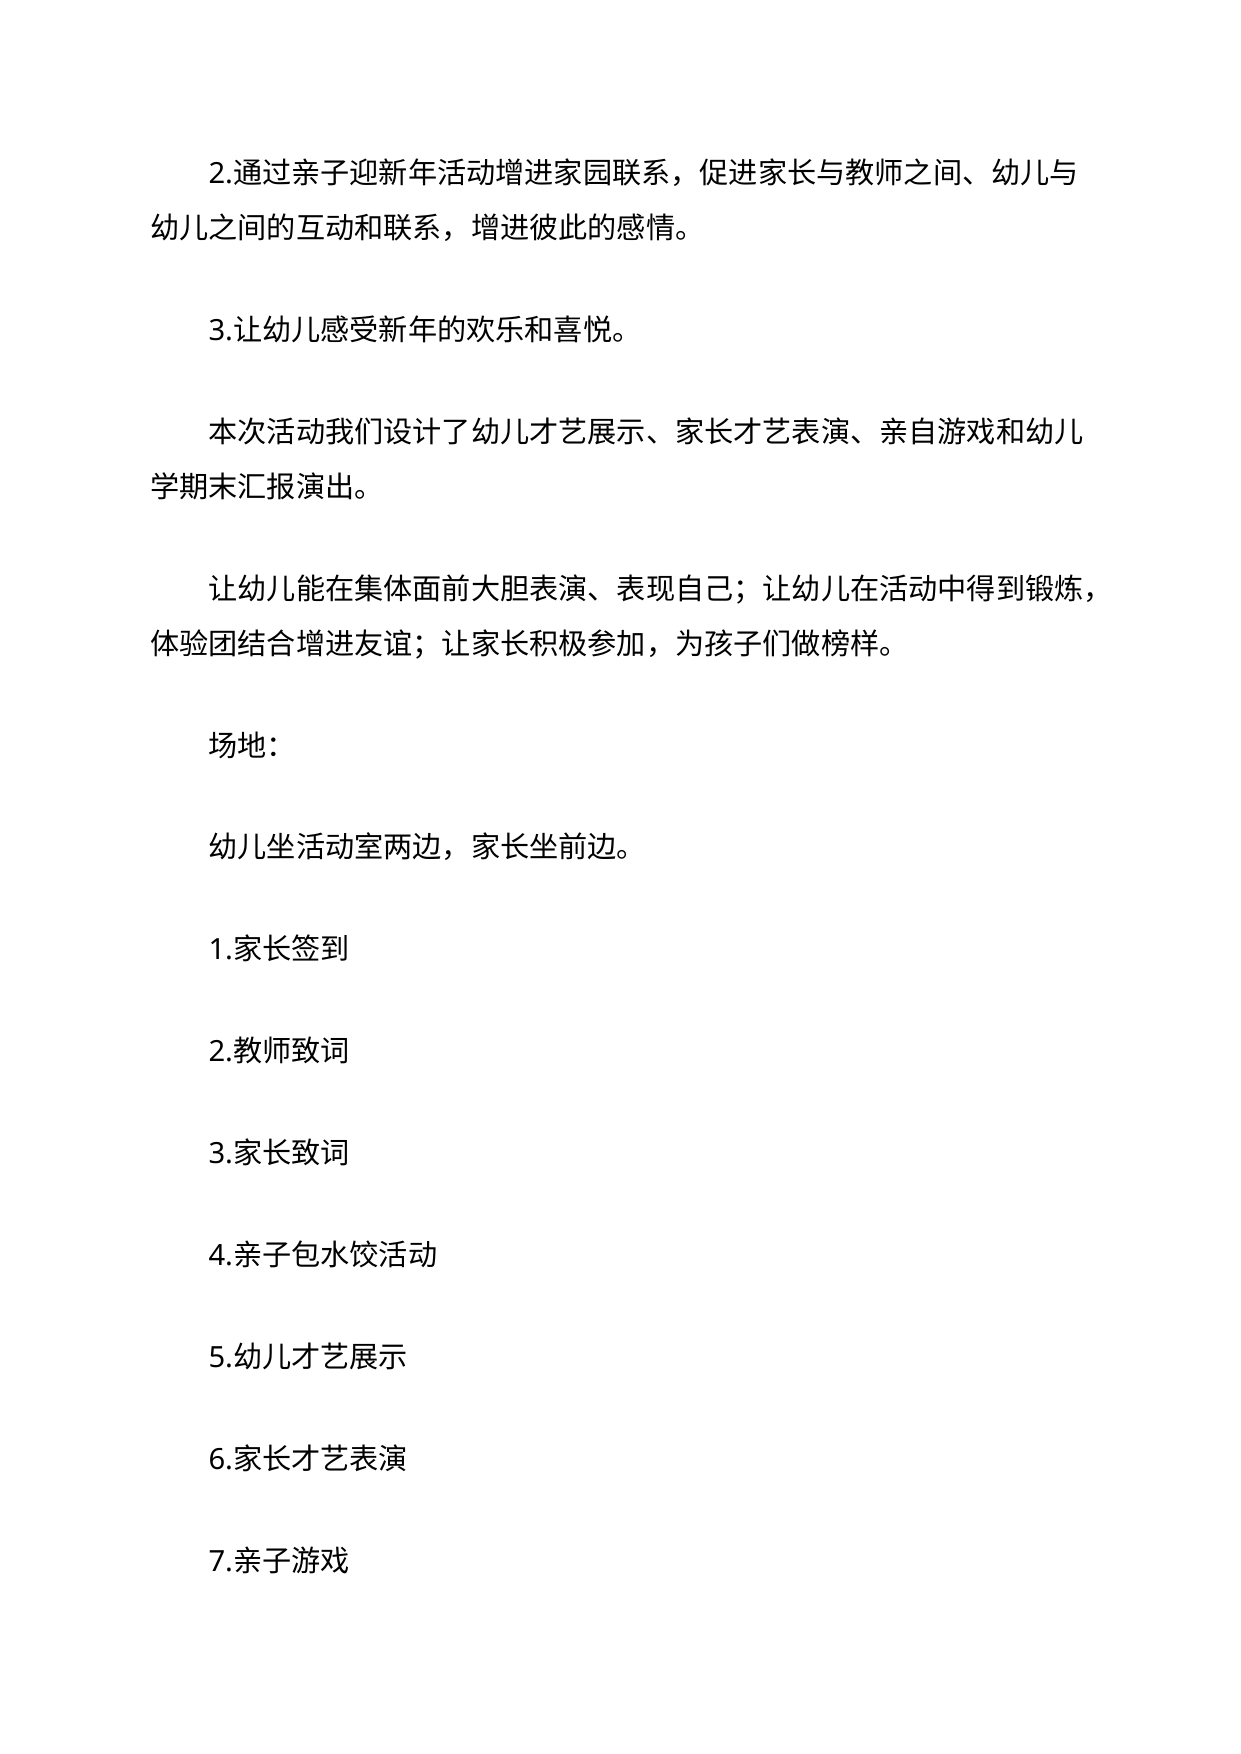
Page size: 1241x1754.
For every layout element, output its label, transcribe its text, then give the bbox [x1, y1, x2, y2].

text 让幼儿能在集体面前大胆表演、表现自己；让幼儿在活动中得到锻炼，体验团结合增进友谊；让家长积极参加，为孩子们做榜样。 [150, 565, 1090, 663]
text 3.让幼儿感受新年的欢乐和喜悦。 [150, 307, 1090, 349]
text 场地： [150, 722, 1090, 764]
text 5.幼儿才艺展示 [150, 1333, 1090, 1376]
text 2.教师致词 [150, 1028, 1090, 1070]
text 3.家长致词 [150, 1129, 1090, 1172]
text 7.亲子游戏 [150, 1537, 1090, 1580]
text 本次活动我们设计了幼儿才艺展示、家长才艺表演、亲自游戏和幼儿学期末汇报演出。 [150, 409, 1090, 506]
text 4.亲子包水饺活动 [150, 1232, 1090, 1274]
text 幼儿坐活动室两边，家长坐前边。 [150, 824, 1090, 866]
text 2.通过亲子迎新年活动增进家园联系，促进家长与教师之间、幼儿与幼儿之间的互动和联系，增进彼此的感情。 [150, 150, 1090, 247]
text 1.家长签到 [150, 926, 1090, 968]
text 6.家长才艺表演 [150, 1436, 1090, 1478]
